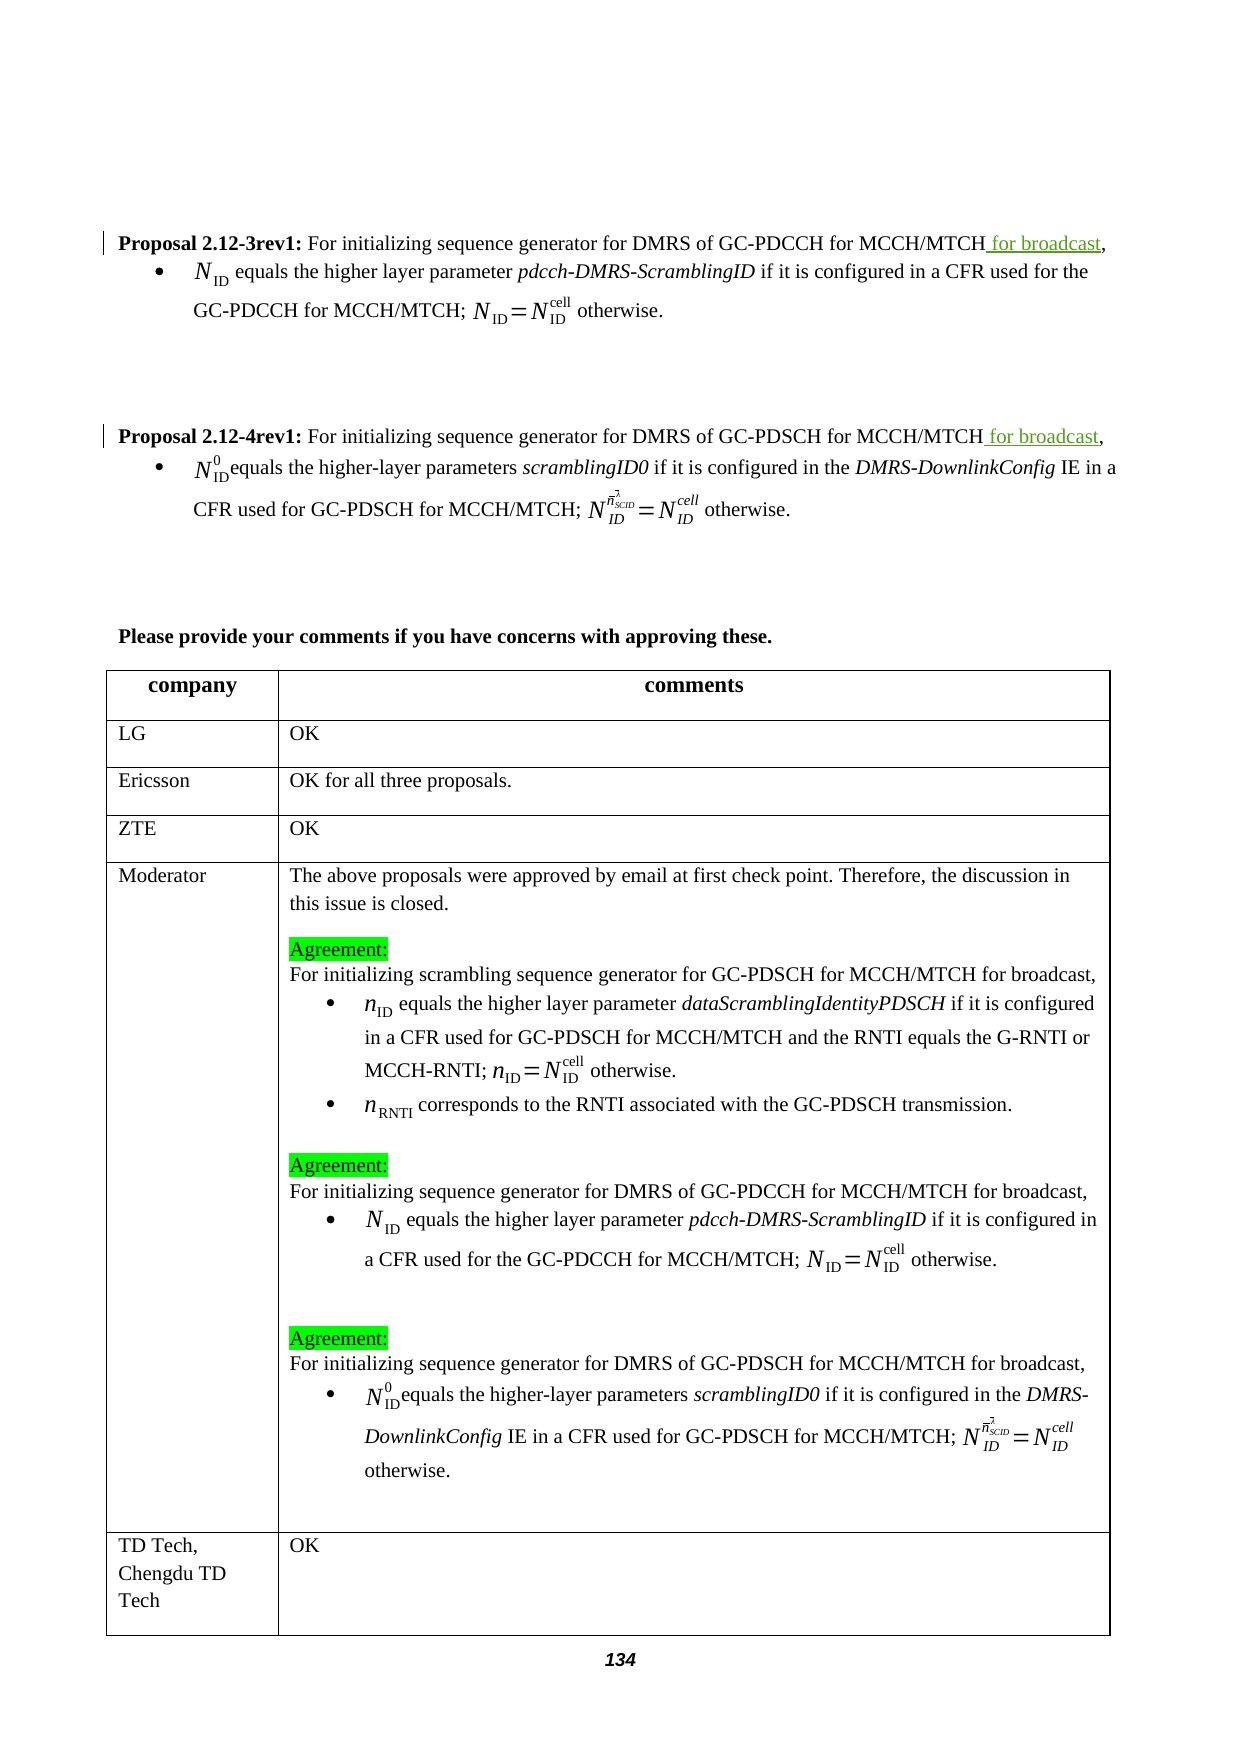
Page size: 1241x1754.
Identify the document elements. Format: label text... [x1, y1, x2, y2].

table_cell Moderator [107, 863, 278, 1532]
table_header company [107, 671, 278, 720]
list equals the higher-layer parameters scramblingID0 if it is configured in the DMRS-DownlinkConfig IE in a CFR used for GC-PDSCH for MCCH/MTCH; otherwise. [156, 452, 1122, 528]
table_cell OK [279, 721, 1109, 767]
table_cell OK [279, 816, 1109, 862]
table_cell Ericsson [107, 768, 278, 815]
text Please provide your comments if you have concerns with approving these. [118, 624, 1122, 648]
table_cell ZTE [107, 816, 278, 862]
table_cell TD Tech, Chengdu TD Tech [107, 1533, 278, 1634]
table_header comments [279, 671, 1109, 720]
table_cell OK [279, 1533, 1109, 1634]
text Proposal 2.12-4rev1: For initializing sequence generator for DMRS of GC-PDSCH for MCCH/MTCH, [118, 424, 1122, 448]
table_cell The above proposals were approved by email at first check point. Therefore, the discussion in this issue is closed. Agreement: For initializing scrambling sequence generator for GC-PDSCH for MCCH/MTCH for broadcast, equals the higher layer parameter dataScramblingIdentityPDSCH if it is configured in a CFR used for GC-PDSCH for MCCH/MTCH and the RNTI equals the G-RNTI or MCCH-RNTI; otherwise. corresponds to the RNTI associated with the GC-PDSCH transmission. Agreement: For initializing sequence generator for DMRS of GC-PDCCH for MCCH/MTCH for broadcast, equals the higher layer parameter pdcch-DMRS-ScramblingID if it is configured in a CFR used for the GC-PDCCH for MCCH/MTCH; otherwise. Agreement: For initializing sequence generator for DMRS of GC-PDSCH for MCCH/MTCH for broadcast, equals the higher-layer parameters scramblingID0 if it is configured in the DMRS-DownlinkConfig IE in a CFR used for GC-PDSCH for MCCH/MTCH; otherwise. [279, 863, 1109, 1532]
table_cell LG [107, 721, 278, 767]
list equals the higher layer parameter pdcch-DMRS-ScramblingID if it is configured in a CFR used for the GC-PDCCH for MCCH/MTCH; otherwise. [156, 258, 1122, 328]
table_cell OK for all three proposals. [279, 768, 1109, 815]
text Proposal 2.12-3rev1: For initializing sequence generator for DMRS of GC-PDCCH for MCCH/MTCH, [118, 231, 1122, 254]
